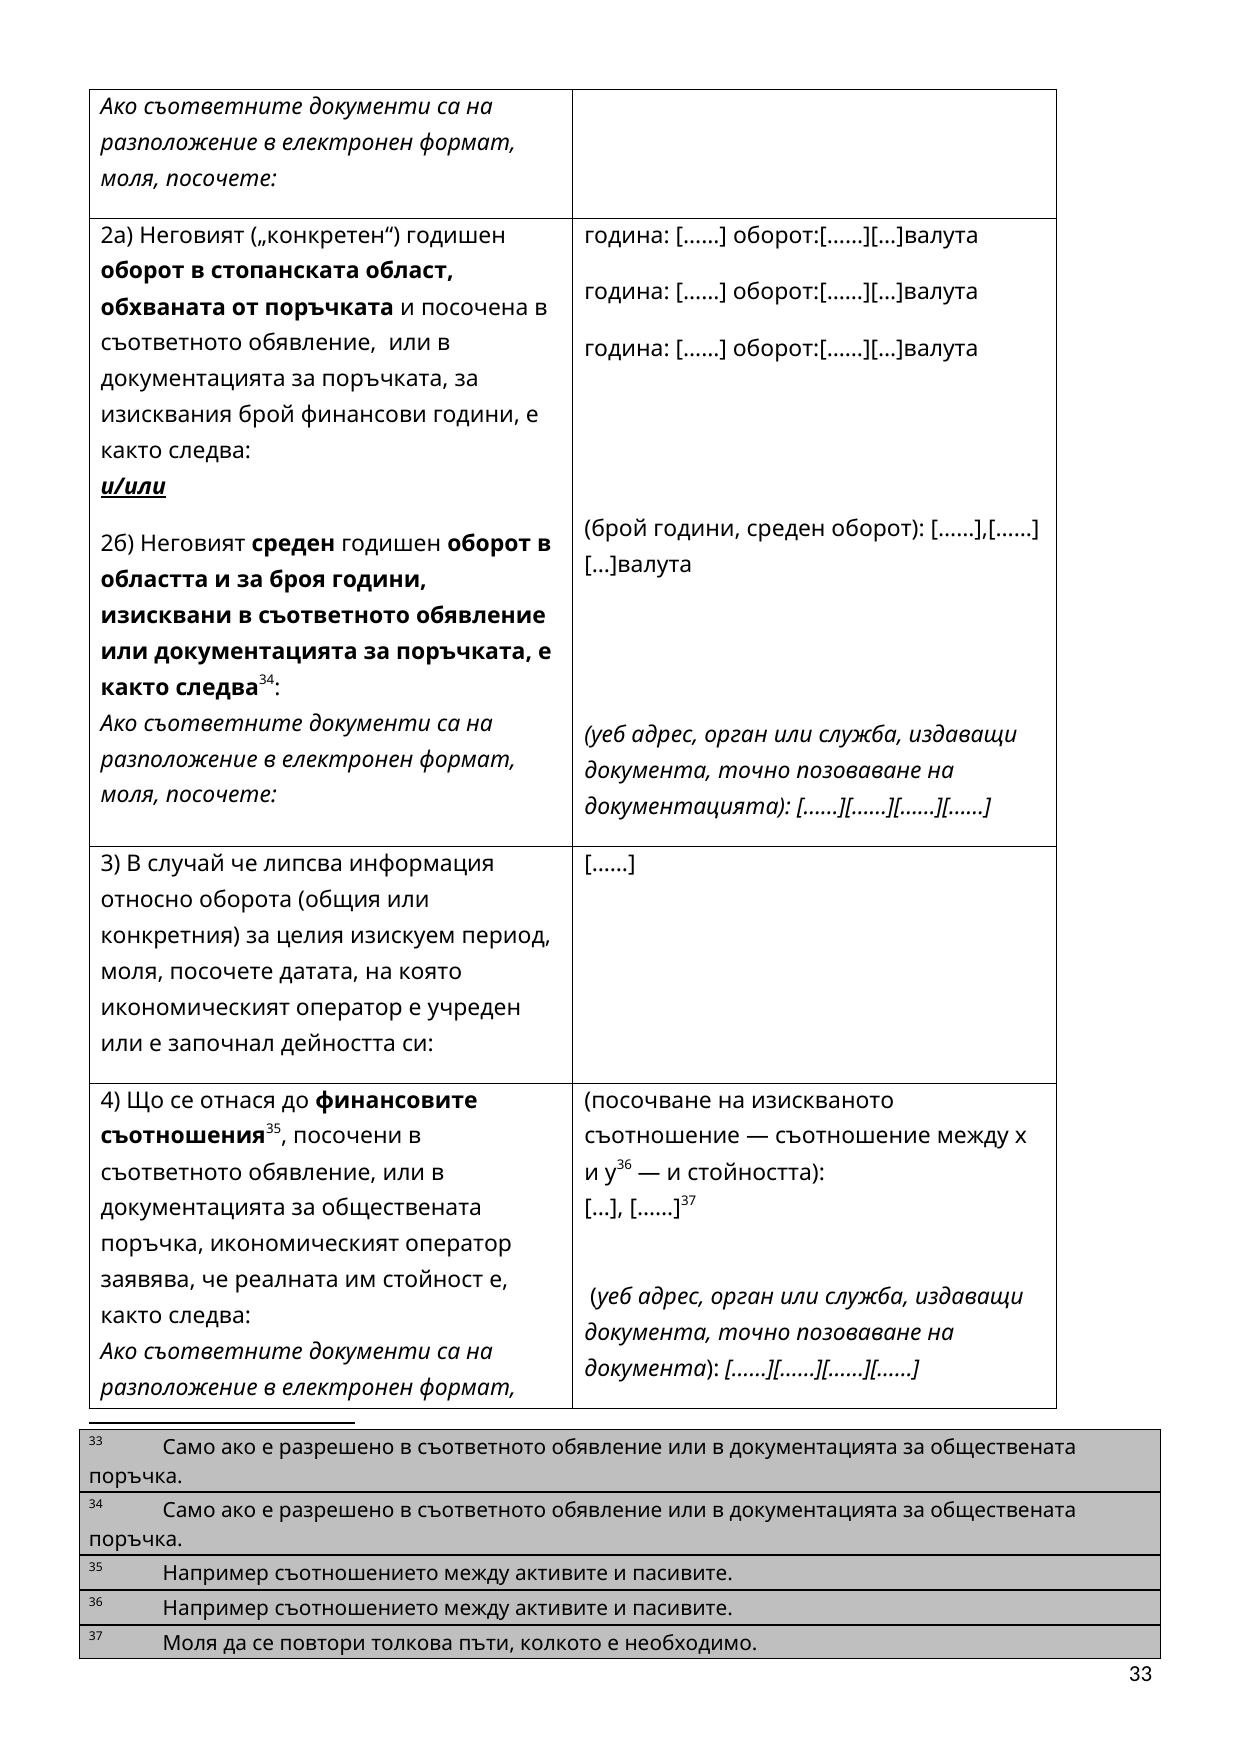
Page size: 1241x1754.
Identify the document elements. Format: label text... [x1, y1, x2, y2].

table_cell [573, 90, 1056, 217]
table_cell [90, 1084, 572, 1408]
table_cell 2а) Неговият („конкретен“) годишен оборот в стопанската област, обхваната от поръчката и посочена в съответното обявление, или в документацията за поръчката, за изисквания брой финансови години, е както следва: и/или 2б) Неговият среден годишен оборот в областта и за броя години, изисквани в съответното обявление или документацията за поръчката, е както следва: Ако съответните документи са на разположение в електронен формат, моля, посочете: [90, 219, 572, 846]
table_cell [90, 90, 572, 217]
table_cell година: [……] оборот:[……][…]валута година: [……] оборот:[……][…]валута година: [……] оборот:[……][…]валута (брой години, среден оборот): [……],[……][…]валута (уеб адрес, орган или служба, издаващи документа, точно позоваване на документацията): [……][……][……][……] [573, 219, 1056, 846]
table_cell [573, 1084, 1056, 1408]
table_cell [……] [573, 847, 1056, 1082]
table_cell 3) В случай че липсва информация относно оборота (общия или конкретния) за целия изискуем период, моля, посочете датата, на която икономическият оператор е учреден или е започнал дейността си: [90, 847, 572, 1082]
